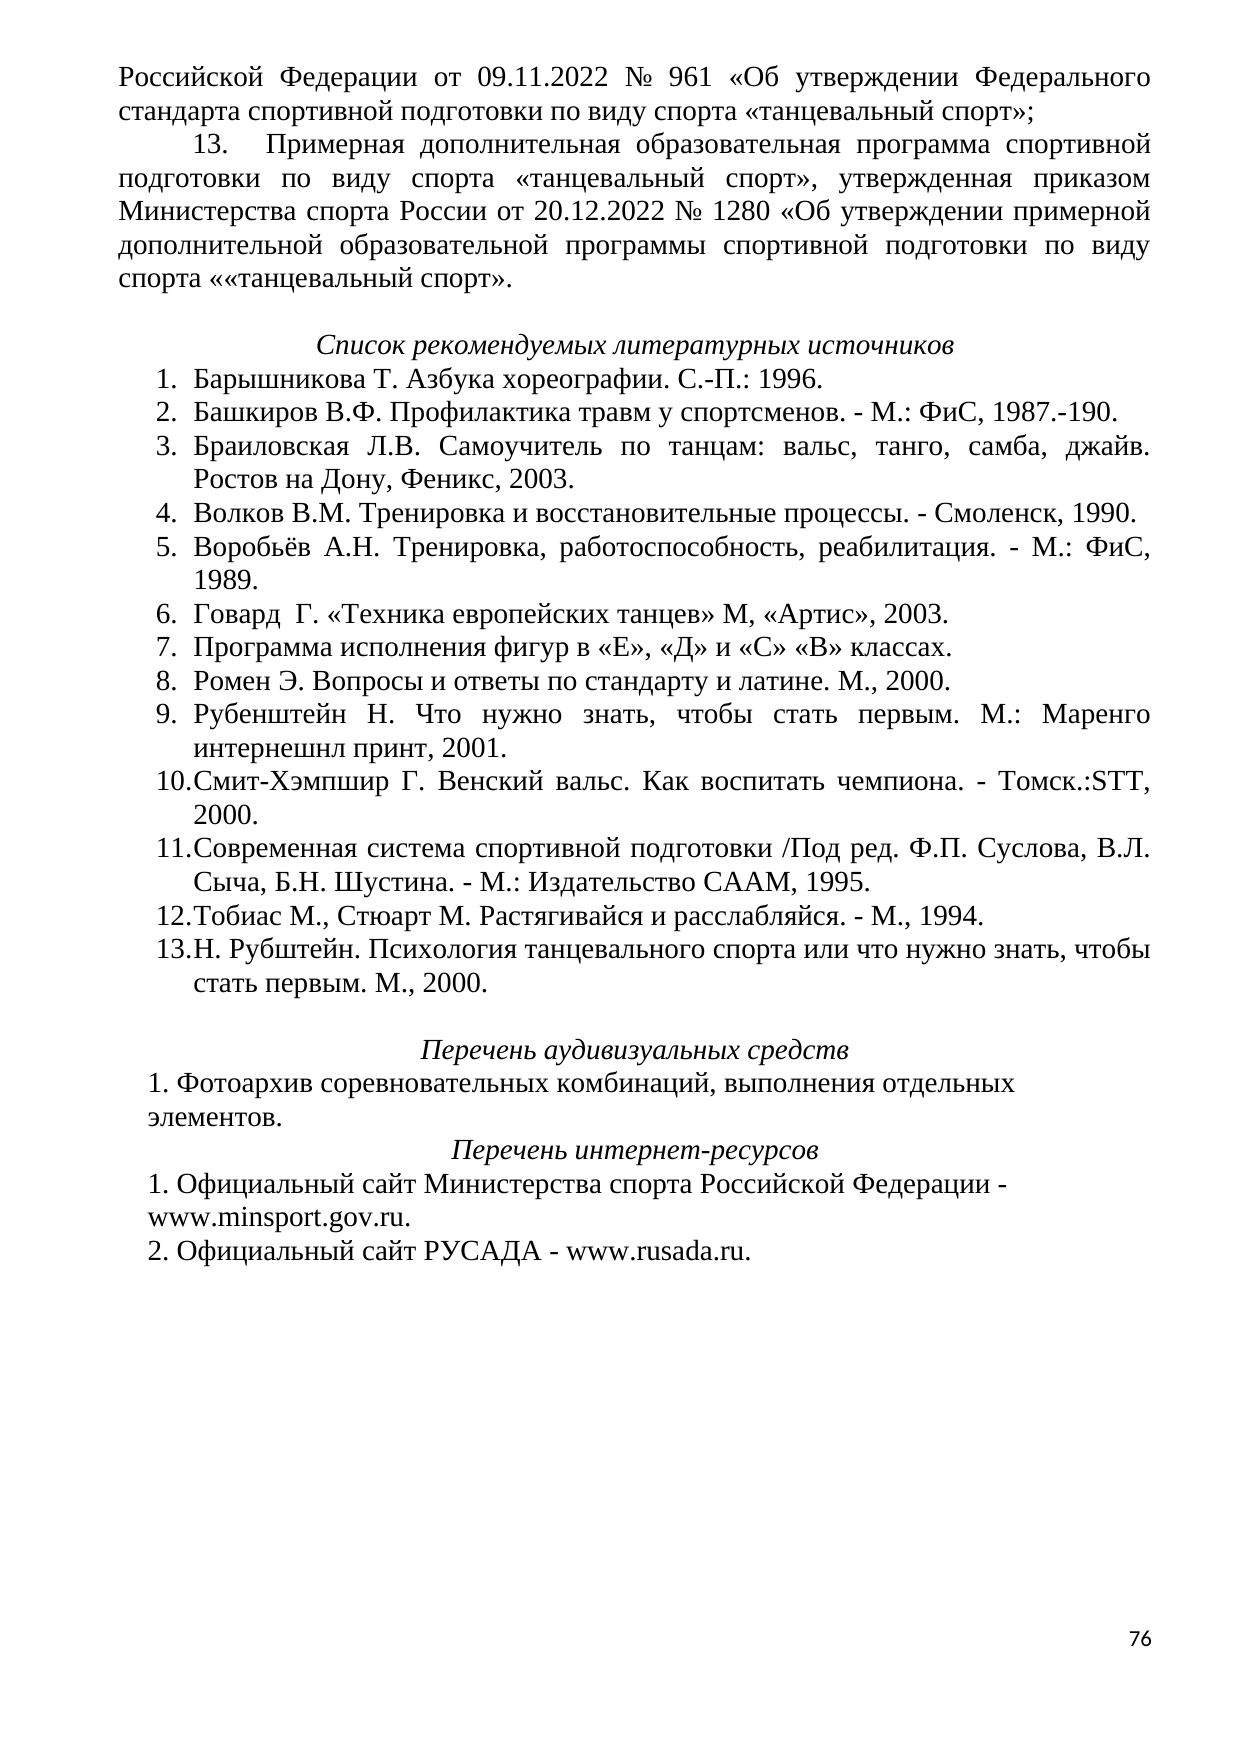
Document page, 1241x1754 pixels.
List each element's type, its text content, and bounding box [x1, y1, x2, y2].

list Н. Рубштейн. Психология танцевального спорта или что нужно знать, чтобы стать первым. М., 2000. [156, 931, 1152, 998]
list Барышникова Т. Азбука хореографии. С.-П.: 1996. [156, 361, 1152, 394]
list Браиловская Л.В. Самоучитель по танцам: вальс, танго, самба, джайв. Ростов на Дону, Феникс, 2003. [156, 428, 1152, 495]
list Волков В.М. Тренировка и восстановительные процессы. - Смоленск, 1990. [156, 495, 1152, 529]
list Тобиас М., Стюарт М. Растягивайся и расслабляйся. - М., 1994. [156, 898, 1152, 931]
text Перечень интернет-ресурсов [118, 1132, 1152, 1166]
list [118, 59, 1152, 126]
list Рубенштейн Н. Что нужно знать, чтобы стать первым. М.: Маренго интернешнл принт, 2001. [156, 696, 1152, 763]
list Программа исполнения фигур в «Е», «Д» и «С» «В» классах. [156, 629, 1152, 663]
text www.minsport.gov.ru. [118, 1199, 1152, 1233]
text Перечень аудивизуальных средств [118, 1032, 1152, 1065]
list Примерная дополнительная образовательная программа спортивной подготовки по виду спорта «танцевальный спорт», утвержденная приказом Министерства спорта России от 20.12.2022 № 1280 «Об утверждении примерной дополнительной образовательной программы спортивной подготовки по виду спорта ««танцевальный спорт». [118, 126, 1152, 294]
list Ромен Э. Вопросы и ответы по стандарту и латине. М., 2000. [156, 663, 1152, 696]
list Современная система спортивной подготовки /Под ред. Ф.П. Суслова, В.Л. Сыча, Б.Н. Шустина. - М.: Издательство СААМ, 1995. [156, 831, 1152, 898]
text Список рекомендуемых литературных источников [118, 327, 1152, 361]
list Смит-Хэмпшир Г. Венский вальс. Как воспитать чемпиона. - Tомск.:STT, 2000. [156, 763, 1152, 831]
list Воробьёв А.Н. Тренировка, работоспособность, реабилитация. - М.: ФиС, 1989. [156, 529, 1152, 596]
text 1. Официальный сайт Министерства спорта Российской Федерации - [118, 1166, 1152, 1199]
text элементов. [118, 1099, 1152, 1132]
text 1. Фотоархив соревновательных комбинаций, выполнения отдельных [118, 1065, 1152, 1099]
list Башкиров В.Ф. Профилактика травм у спортсменов. - М.: ФиС, 1987.-190. [156, 394, 1152, 428]
list Говард Г. «Техника европейских танцев» М, «Артис», 2003. [156, 596, 1152, 629]
text 2. Официальный сайт РУСАДА - www.rusada.ru. [118, 1233, 1152, 1267]
